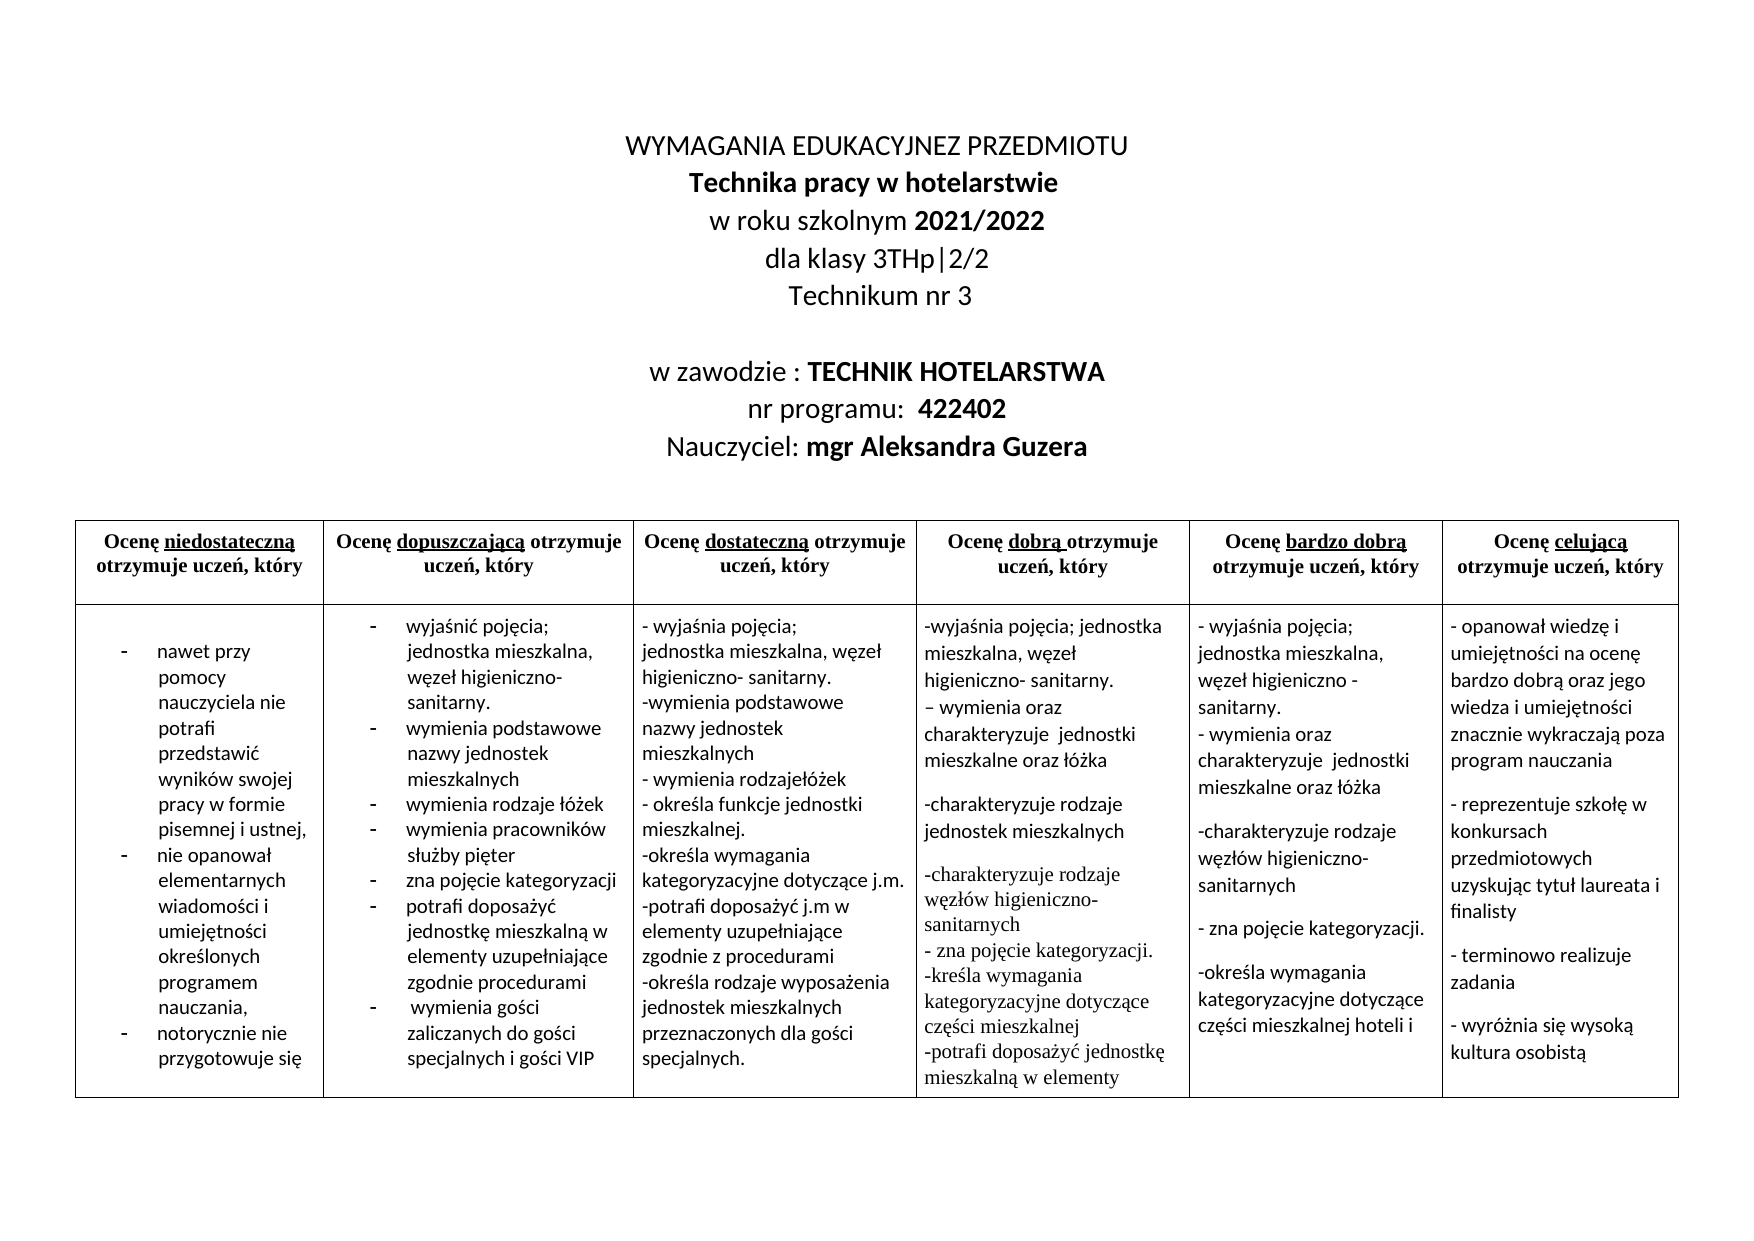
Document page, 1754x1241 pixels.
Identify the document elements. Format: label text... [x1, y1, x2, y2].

text dla klasy 3THp|2/2 [75, 240, 1679, 275]
text WYMAGANIA EDUKACYJNEZ PRZEDMIOTU [75, 127, 1679, 162]
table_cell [634, 605, 916, 1097]
table_header Ocenę celującą otrzymuje uczeń, który [1443, 521, 1678, 604]
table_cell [1190, 605, 1442, 1097]
table_header Ocenę dostateczną otrzymuje uczeń, który [634, 521, 916, 604]
table_header Ocenę bardzo dobrą otrzymuje uczeń, który [1190, 521, 1442, 604]
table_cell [324, 605, 633, 1097]
table_header Ocenę niedostateczną otrzymuje uczeń, który [76, 521, 323, 604]
text w roku szkolnym 2021/2022 [75, 202, 1679, 238]
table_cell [917, 605, 1189, 1097]
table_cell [1443, 605, 1678, 1097]
table_header Ocenę dopuszczającą otrzymuje uczeń, który [324, 521, 633, 604]
text Technika pracy w hotelarstwie [75, 164, 1679, 200]
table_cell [76, 605, 323, 1097]
text Nauczyciel: mgr Aleksandra Guzera [75, 428, 1679, 464]
table_header Ocenę dobrą otrzymuje uczeń, który [917, 521, 1189, 604]
text w zawodzie : TECHNIK HOTELARSTWA [75, 353, 1679, 388]
text nr programu: 422402 [75, 391, 1679, 426]
text Technikum nr 3 [75, 277, 1679, 313]
